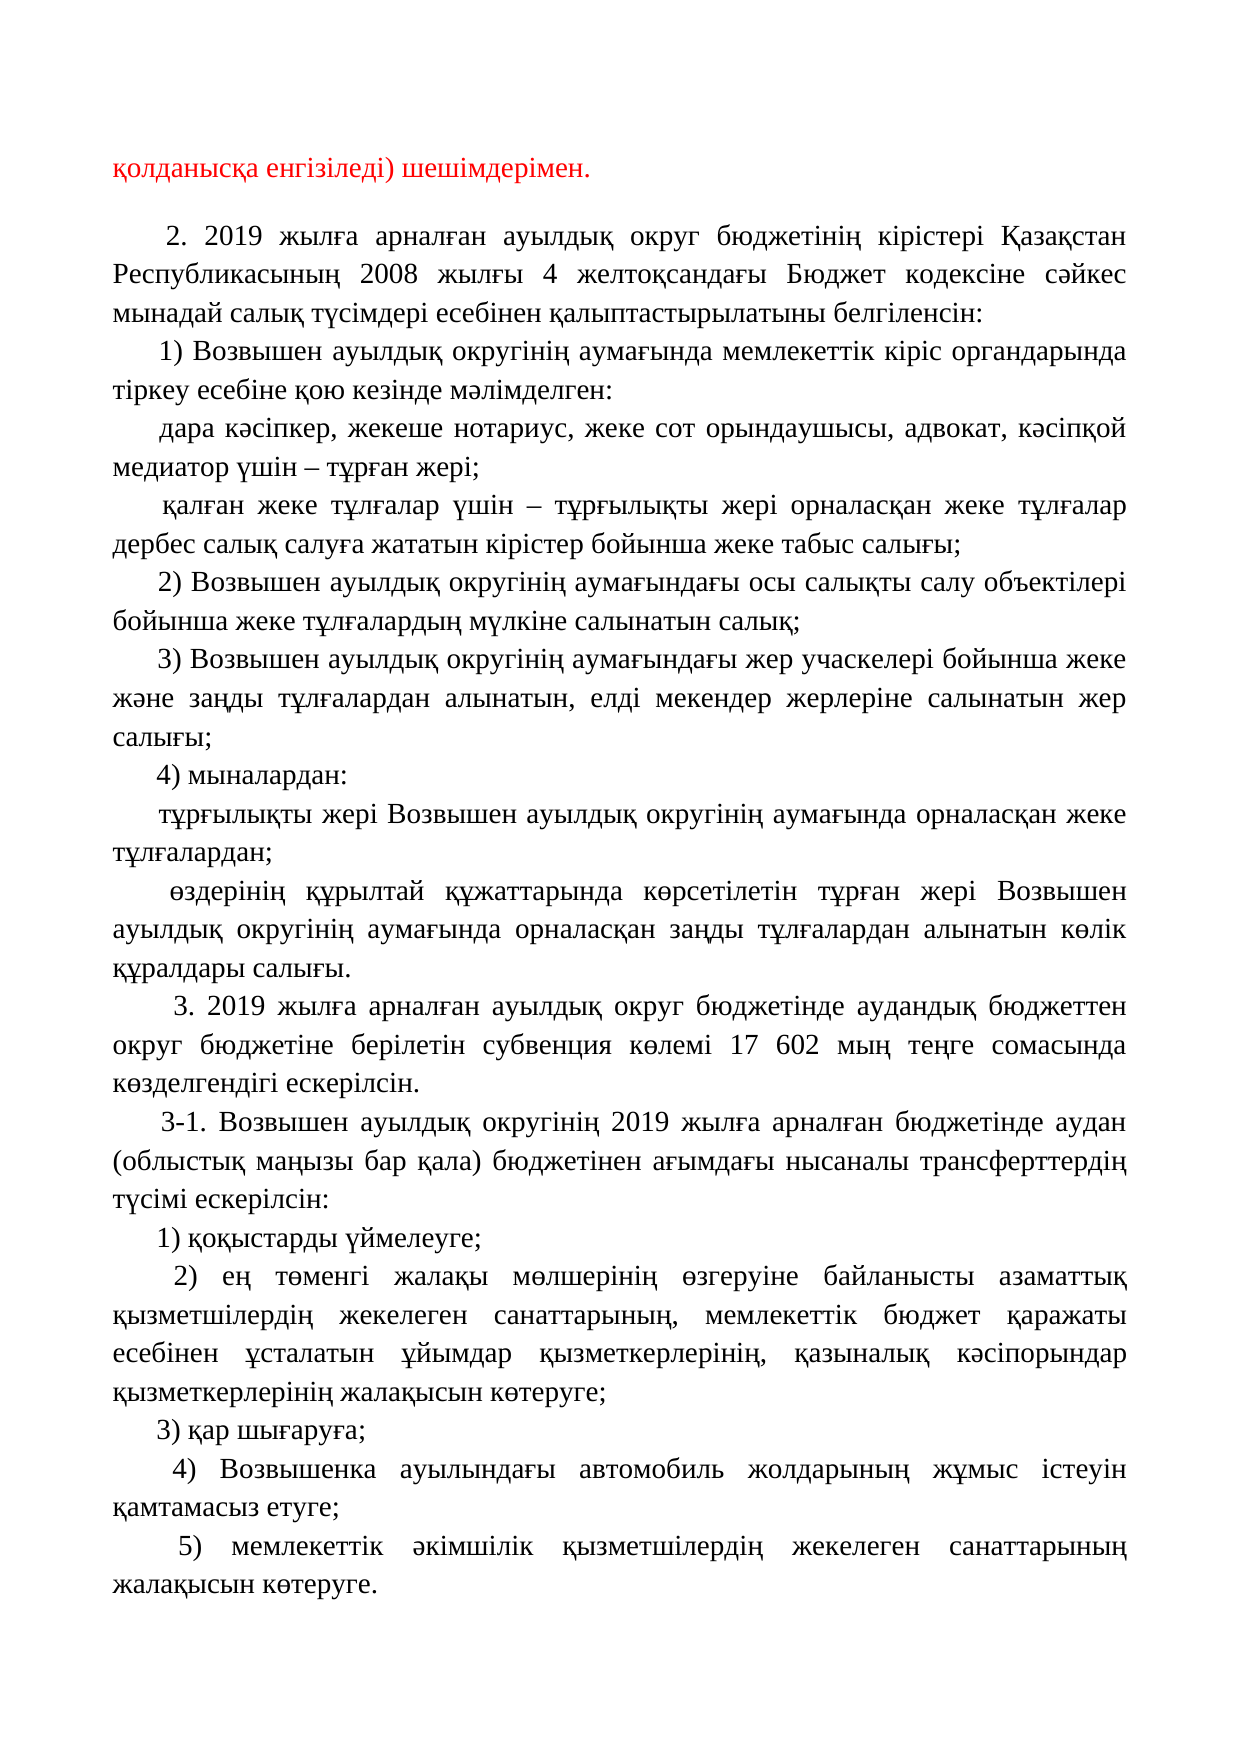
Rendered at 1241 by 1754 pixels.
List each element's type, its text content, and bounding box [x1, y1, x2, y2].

text 2) Возвышен ауылдық округінің аумағындағы осы салықты салу объектілері бойынша жеке тұлғалардың мүлкіне салынатын салық; [112, 564, 1128, 637]
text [112, 150, 1128, 214]
text 3. 2019 жылға арналған ауылдық округ бюджетінде аудандық бюджеттен округ бюджетіне берілетін субвенция көлемі 17 602 мың теңге сомасында көзделгендігі ескерілсін. [112, 988, 1128, 1099]
text 3) қар шығаруға; [112, 1412, 1128, 1446]
text қалған жеке тұлғалар үшін – тұрғылықты жері орналасқан жеке тұлғалар дербес салық салуға жататын кірістер бойынша жеке табыс салығы; [112, 487, 1128, 559]
text 4) Возвышенка ауылындағы автомобиль жолдарының жұмыс істеуін қамтамасыз етуге; [112, 1451, 1128, 1523]
text тұрғылықты жері Возвышен ауылдық округінің аумағында орналасқан жеке тұлғалардан; [112, 796, 1128, 868]
text өздерінің құрылтай құжаттарында көрсетілетін тұрған жері Возвышен ауылдық округінің аумағында орналасқан заңды тұлғалардан алынатын көлік құралдары салығы. [112, 873, 1128, 983]
text 4) мыналардан: [112, 757, 1128, 791]
text 2) ең төменгі жалақы мөлшерінің өзгеруіне байланысты азаматтық қызметшілердің жекелеген санаттарының, мемлекеттік бюджет қаражаты есебінен ұсталатын ұйымдар қызметкерлерінің, қазыналық кәсіпорындар қызметкерлерінің жалақысын көтеруге; [112, 1258, 1128, 1407]
text 3-1. Возвышен ауылдық округінің 2019 жылға арналған бюджетінде аудан (облыстық маңызы бар қала) бюджетінен ағымдағы нысаналы трансферттердің түсімі ескерілсін: [112, 1104, 1128, 1215]
text 3) Возвышен ауылдық округінің аумағындағы жер учаскелері бойынша жеке және заңды тұлғалардан алынатын, елдi мекендер жерлерiне салынатын жер салығы; [112, 642, 1128, 752]
text 1) Возвышен ауылдық округінің аумағында мемлекеттік кіріс органдарында тіркеу есебіне қою кезінде мәлімделген: [112, 333, 1128, 405]
text 1) қоқыстарды үймелеуге; [112, 1220, 1128, 1253]
text дара кәсіпкер, жекеше нотариус, жеке сот орындаушысы, адвокат, кәсіпқой медиатор үшін – тұрған жері; [112, 410, 1128, 482]
text 5) мемлекеттік әкімшілік қызметшілердің жекелеген санаттарының жалақысын көтеруге. [112, 1528, 1128, 1600]
text 2. 2019 жылға арналған ауылдық округ бюджетінің кірістері Қазақстан Республикасының 2008 жылғы 4 желтоқсандағы Бюджет кодексіне сәйкес мынадай салық түсімдері есебінен қалыптастырылатыны белгіленсін: [112, 218, 1128, 328]
